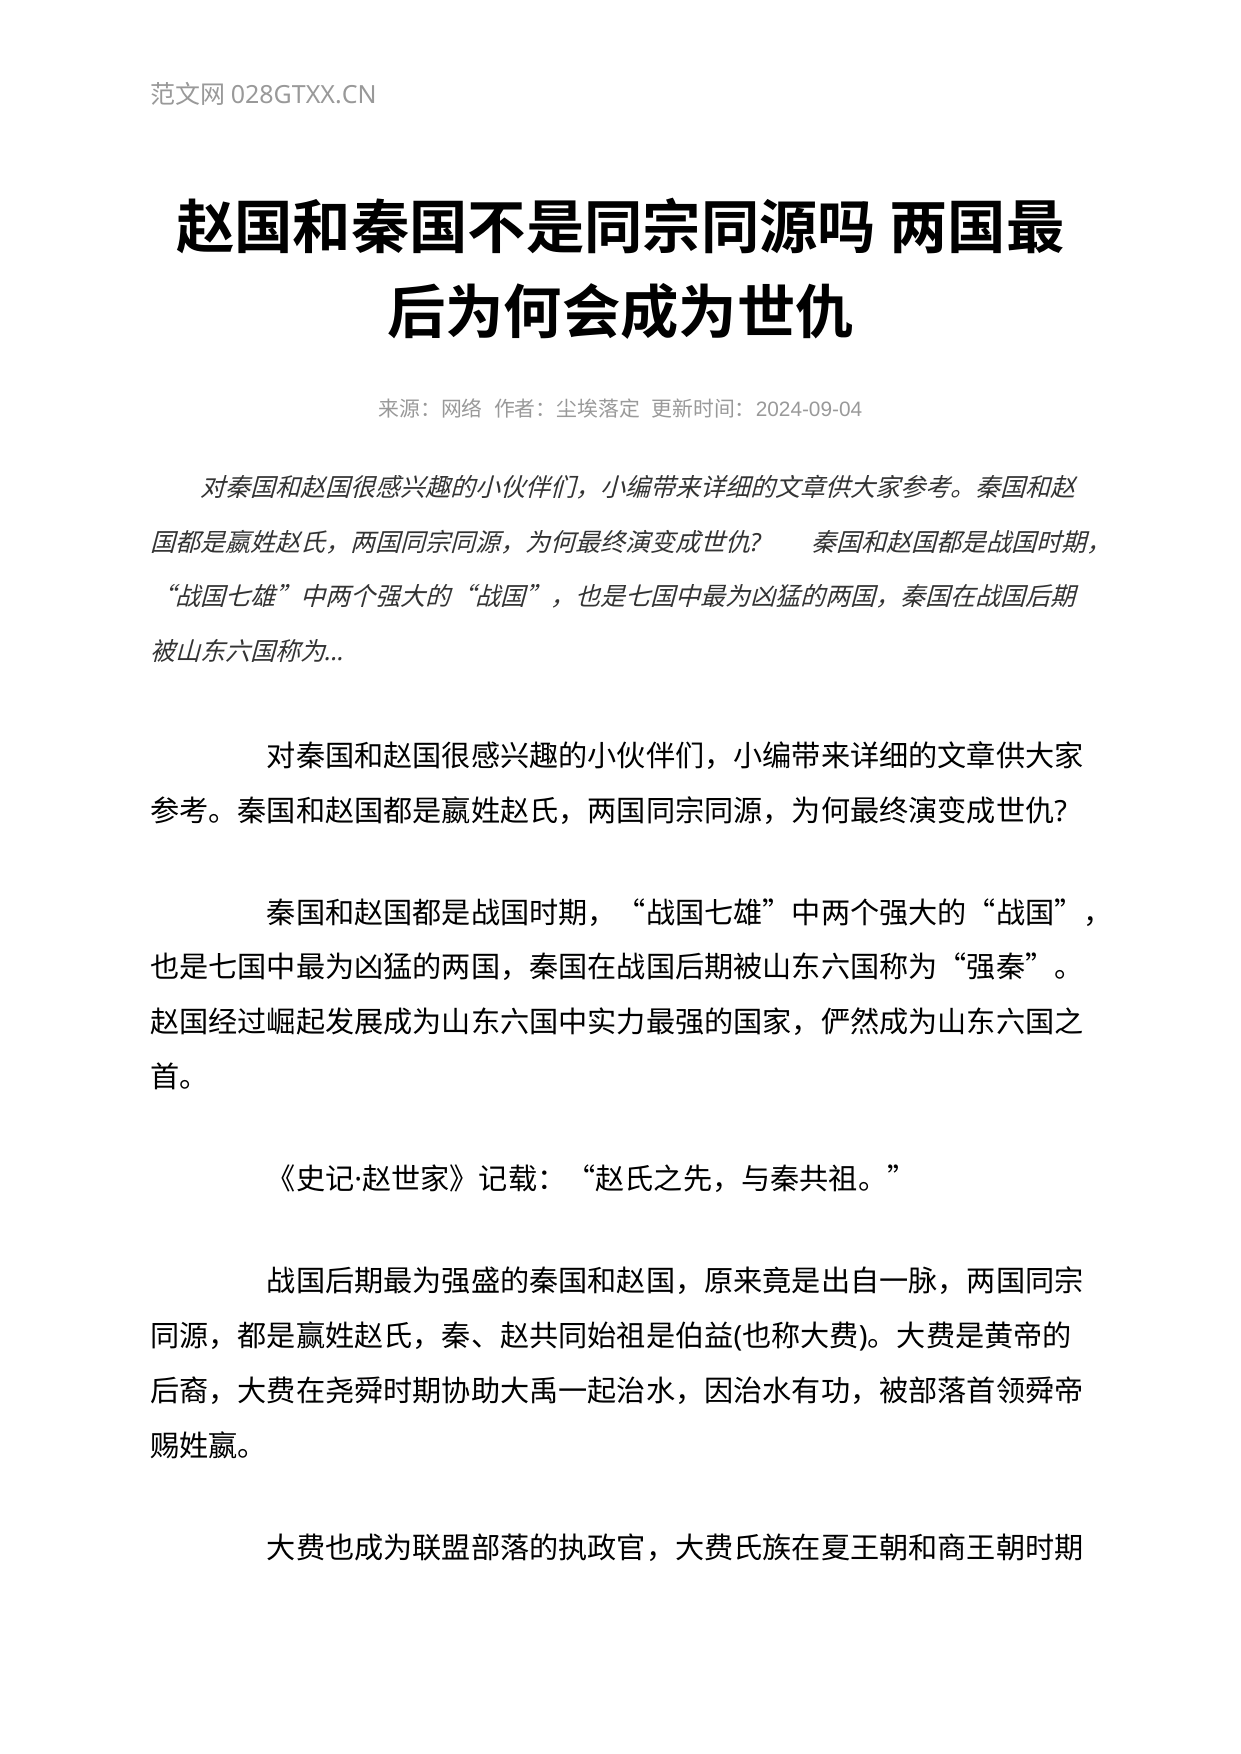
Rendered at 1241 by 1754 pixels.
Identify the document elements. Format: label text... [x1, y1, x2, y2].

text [150, 1524, 1090, 1566]
subtitle 赵国和秦国不是同宗同源吗 两国最后为何会成为世仇 [150, 181, 1090, 350]
text 《史记·赵世家》记载：“赵氏之先，与秦共祖。” [150, 1156, 1090, 1198]
text 秦国和赵国都是战国时期，“战国七雄”中两个强大的“战国”，也是七国中最为凶猛的两国，秦国在战国后期被山东六国称为“强秦”。赵国经过崛起发展成为山东六国中实力最强的国家，俨然成为山东六国之首。 [150, 889, 1090, 1096]
text 对秦国和赵国很感兴趣的小伙伴们，小编带来详细的文章供大家参考。秦国和赵国都是嬴姓赵氏，两国同宗同源，为何最终演变成世仇? [150, 732, 1090, 829]
text 战国后期最为强盛的秦国和赵国，原来竟是出自一脉，两国同宗同源，都是赢姓赵氏，秦、赵共同始祖是伯益(也称大费)。大费是黄帝的后裔，大费在尧舜时期协助大禹一起治水，因治水有功，被部落首领舜帝赐姓嬴。 [150, 1258, 1090, 1465]
text 来源：网络 作者：尘埃落定 更新时间：2024-09-04 [150, 397, 1090, 421]
text 对秦国和赵国很感兴趣的小伙伴们，小编带来详细的文章供大家参考。秦国和赵国都是嬴姓赵氏，两国同宗同源，为何最终演变成世仇? 秦国和赵国都是战国时期，“战国七雄”中两个强大的“战国”，也是七国中最为凶猛的两国，秦国在战国后期被山东六国称为... [150, 468, 1090, 667]
